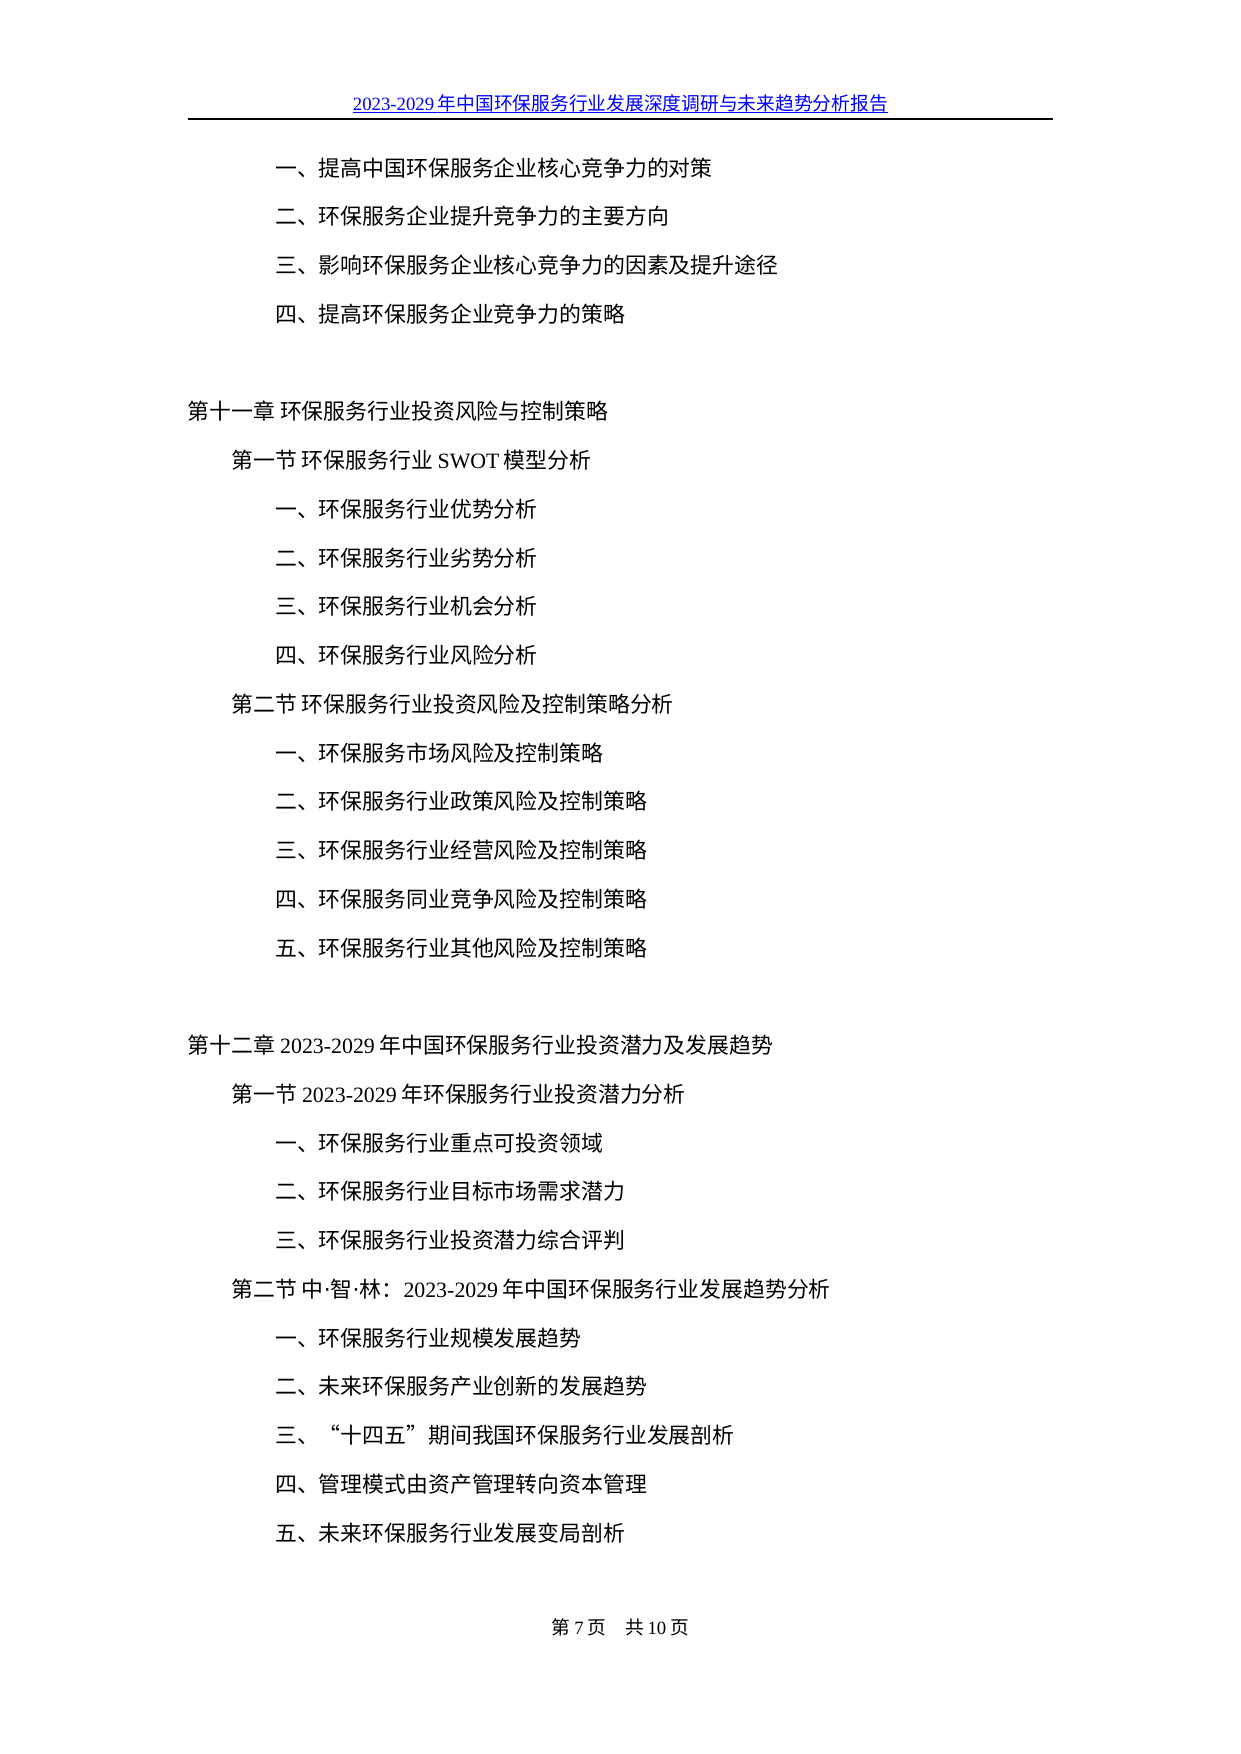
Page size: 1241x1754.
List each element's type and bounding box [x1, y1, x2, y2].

text [187, 150, 1053, 1548]
